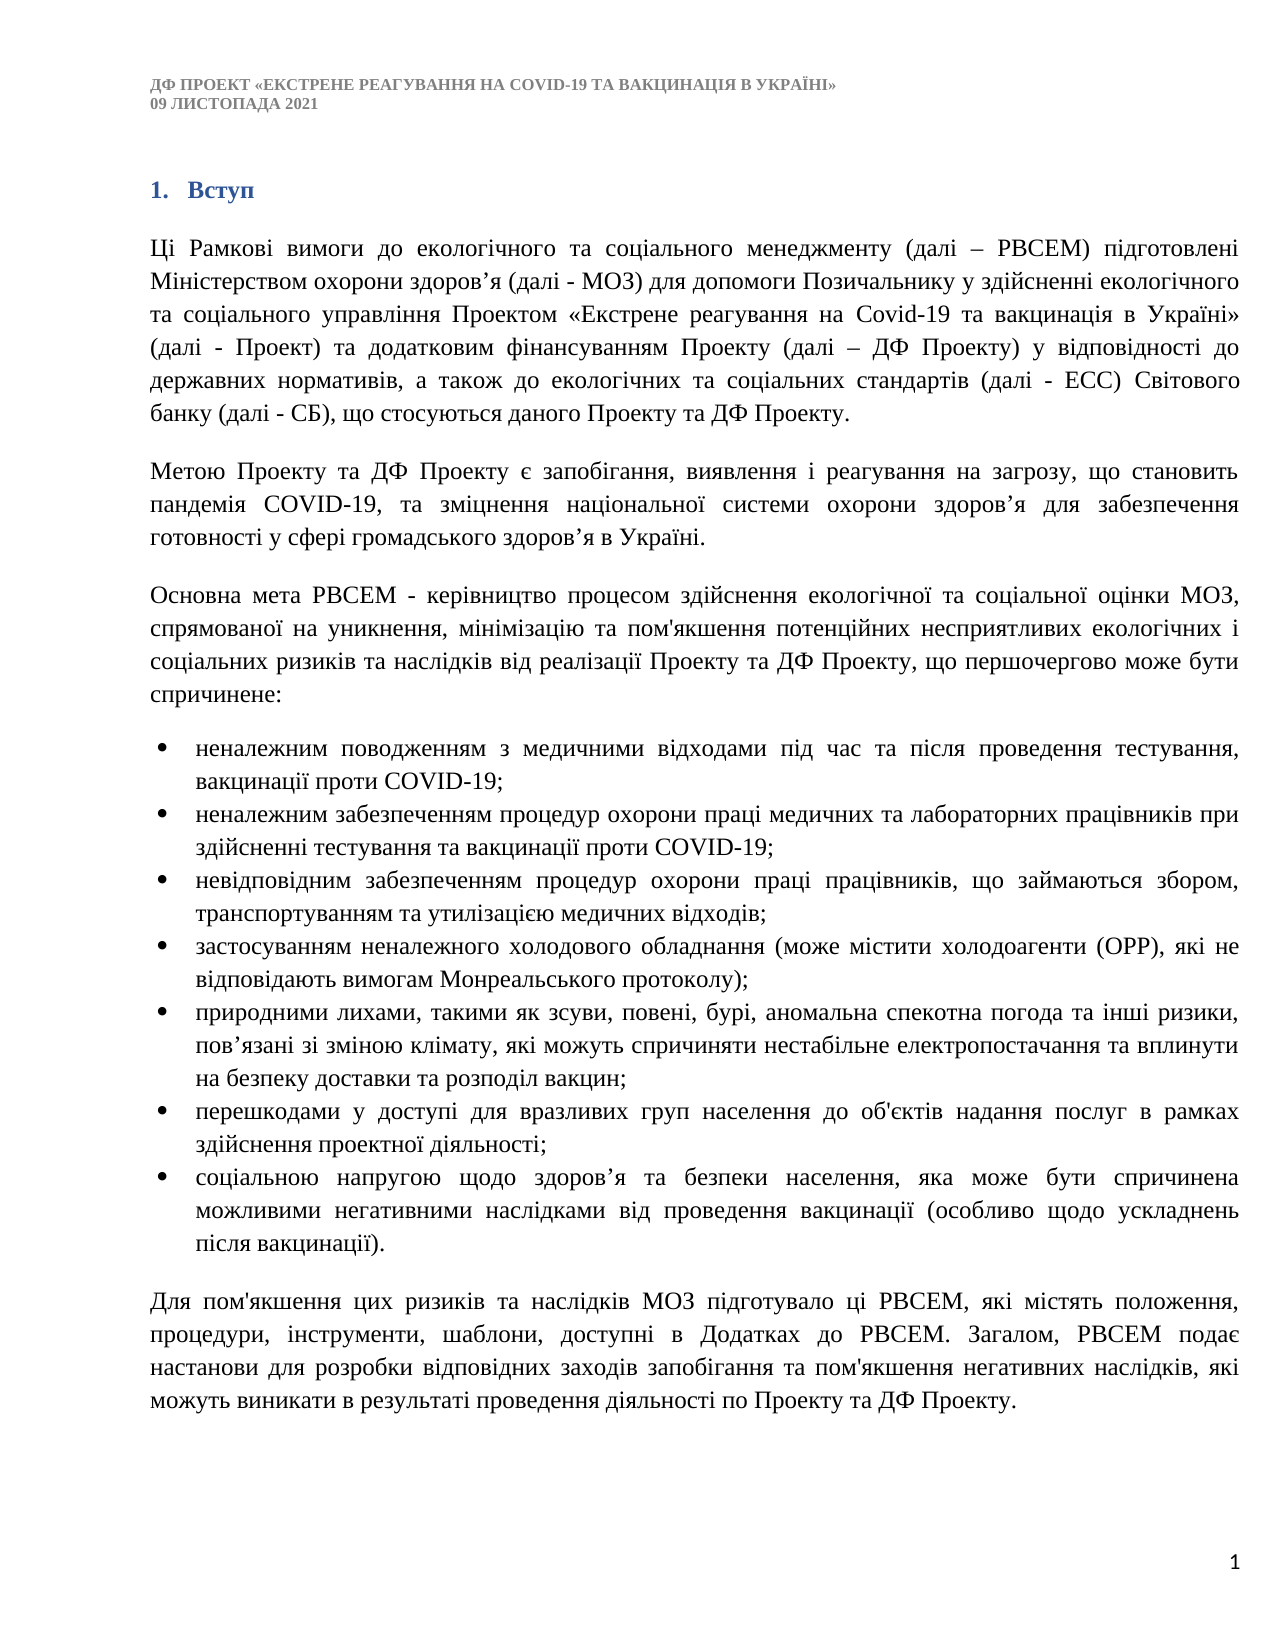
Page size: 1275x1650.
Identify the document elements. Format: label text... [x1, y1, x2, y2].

list соціальною напругою щодо здоров’я та безпеки населення, яка може бути спричинена можливими негативними наслідками від проведення вакцинації (особливо щодо ускладнень після вакцинації). [158, 1162, 1240, 1257]
text Метою Проекту та ДФ Проекту є запобігання, виявлення і реагування на загрозу, що становить пандемія COVID-19, та зміцнення національної системи охорони здоров’я для забезпечення готовності у сфері громадського здоров’я в Україні. [150, 456, 1240, 551]
list застосуванням неналежного холодового обладнання (може містити холодоагенти (ОРР), які не відповідають вимогам Монреальського протоколу); [158, 931, 1240, 993]
list природними лихами, такими як зсуви, повені, бурі, аномальна спекотна погода та інші ризики, пов’язані зі зміною клімату, які можуть спричиняти нестабільне електропостачання та вплинути на безпеку доставки та розподіл вакцин; [158, 997, 1240, 1092]
list невідповідним забезпеченням процедур охорони праці працівників, що займаються збором, транспортуванням та утилізацією медичних відходів; [158, 865, 1240, 927]
list неналежним поводженням з медичними відходами під час та після проведення тестування, вакцинації проти COVID-19; [158, 733, 1240, 795]
list неналежним забезпеченням процедур охорони праці медичних та лабораторних працівників при здійсненні тестування та вакцинації проти COVID-19; [158, 799, 1240, 861]
text Для пом'якшення цих ризиків та наслідків МОЗ підготувало ці РВСЕМ, які містять положення, процедури, інструменти, шаблони, доступні в Додатках до РВСЕМ. Загалом, РВСЕМ подає настанови для розробки відповідних заходів запобігання та пом'якшення негативних наслідків, які можуть виникати в результаті проведення діяльності по Проекту та ДФ Проекту. [150, 1286, 1240, 1414]
text Основна мета РВСЕМ - керівництво процесом здійснення екологічної та соціальної оцінки МОЗ, спрямованої на уникнення, мінімізацію та пом'якшення потенційних несприятливих екологічних і соціальних ризиків та наслідків від реалізації Проекту та ДФ Проекту, що першочергово може бути спричинене: [150, 580, 1240, 708]
subtitle Вступ [150, 175, 1240, 204]
text Ці Рамкові вимоги до екологічного та соціального менеджменту (далі – РВСЕМ) підготовлені Міністерством охорони здоров’я (далі - МОЗ) для допомоги Позичальнику у здійсненні екологічного та соціального управління Проектом «Екстрене реагування на Covid-19 та вакцинація в Україні» (далі - Проект) та додатковим фінансуванням Проекту (далі – ДФ Проекту) у відповідності до державних нормативів, а також до екологічних та соціальних стандартів (далі - ЕСС) Світового банку (далі - СБ), що стосуються даного Проекту та ДФ Проекту. [150, 233, 1240, 427]
list перешкодами у доступі для вразливих груп населення до об'єктів надання послуг в рамках здійснення проектної діяльності; [158, 1096, 1240, 1158]
